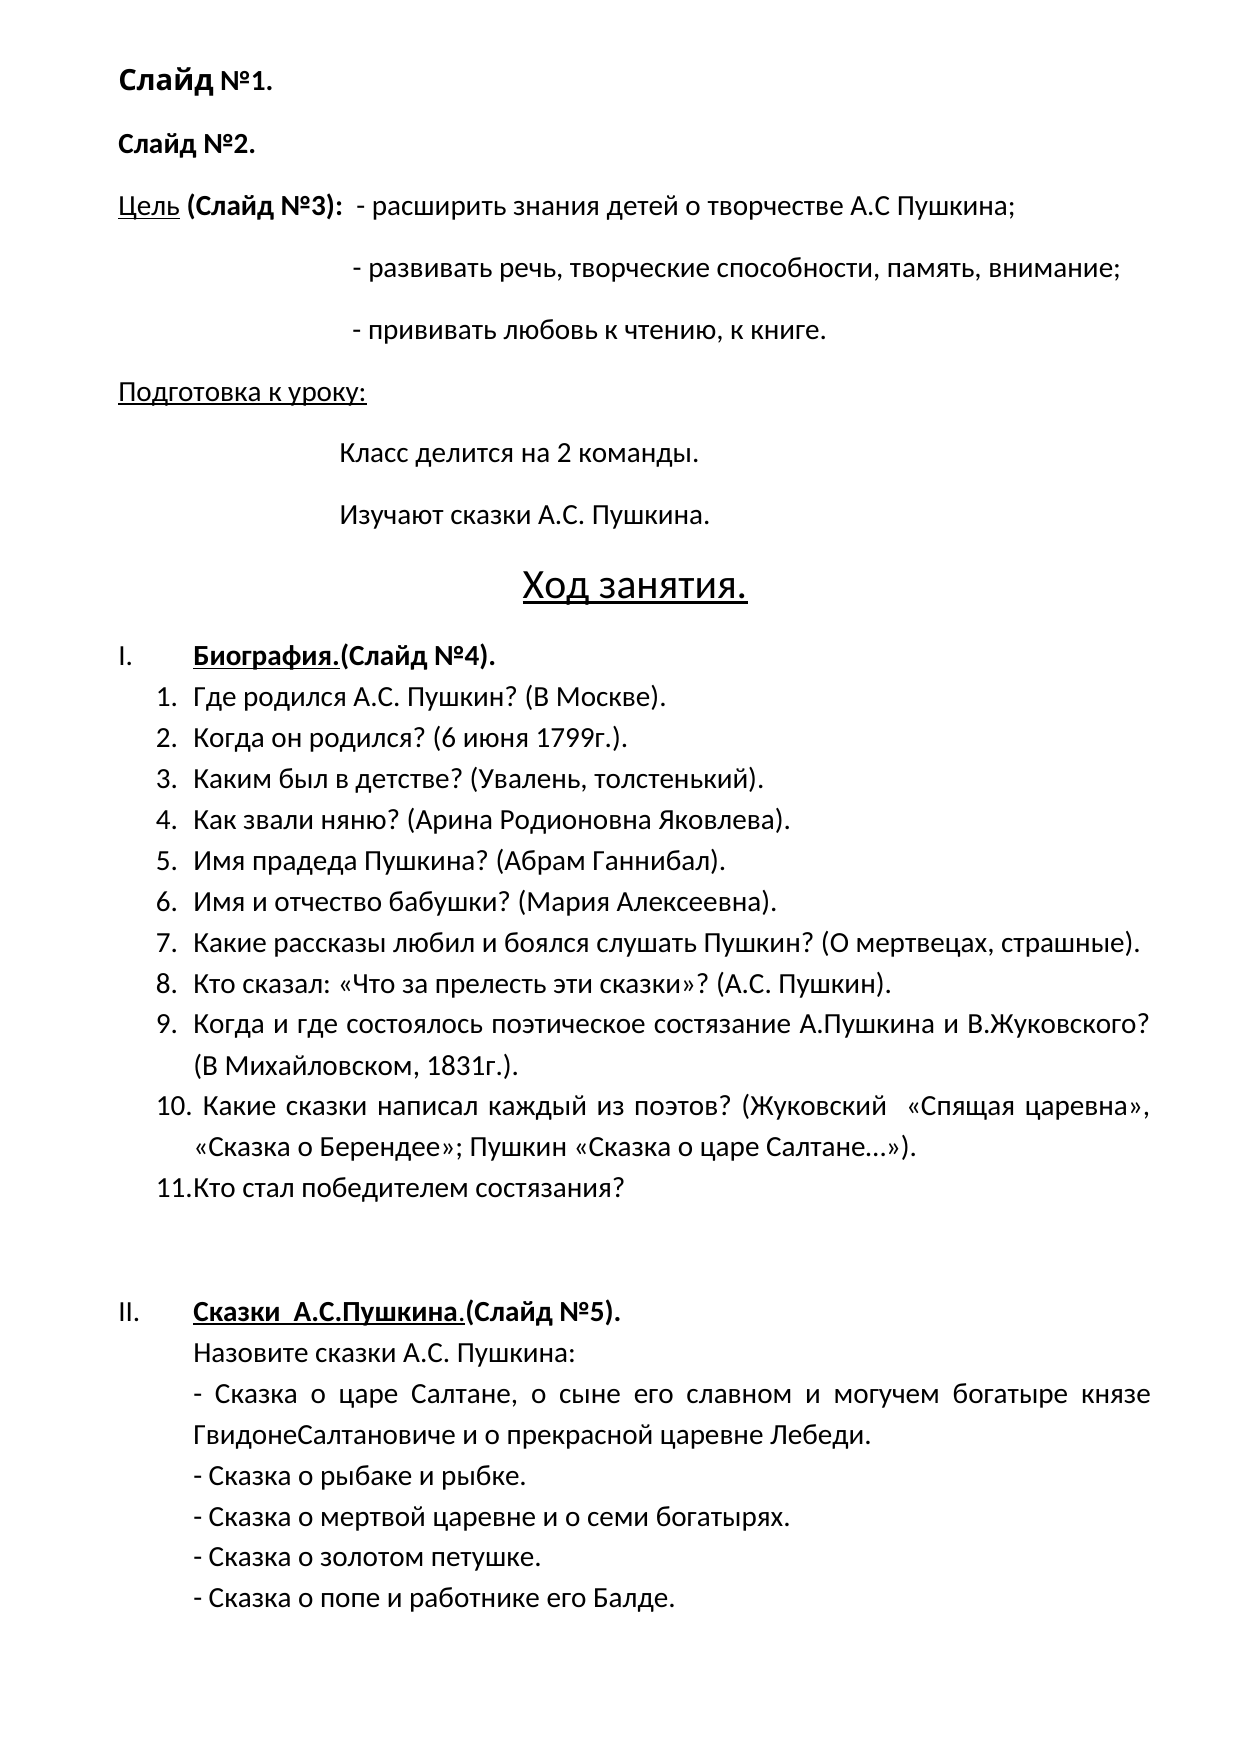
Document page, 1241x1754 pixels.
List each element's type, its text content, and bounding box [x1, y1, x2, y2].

text Слайд №1. [118, 59, 1152, 99]
text Цель (Слайд №3): - расширить знания детей о творчестве А.С Пушкина; [118, 187, 1152, 223]
list Как звали няню? (Арина Родионовна Яковлева). [156, 801, 1152, 837]
list Сказки А.С.Пушкина.(Слайд №5). [118, 1293, 1152, 1328]
text - прививать любовь к чтению, к книге. [118, 311, 1152, 346]
list Какие рассказы любил и боялся слушать Пушкин? (О мертвецах, страшные). [156, 924, 1152, 959]
list Кто стал победителем состязания? [156, 1169, 1152, 1205]
list - Сказка о рыбаке и рыбке. [193, 1457, 1152, 1492]
text Слайд №2. [118, 126, 1152, 161]
list Биография.(Слайд №4). [118, 637, 1152, 673]
text Изучают сказки А.С. Пушкина. [118, 496, 1152, 532]
list Имя и отчество бабушки? (Мария Алексеевна). [156, 883, 1152, 918]
list - Сказка о попе и работнике его Балде. [193, 1579, 1152, 1615]
text Подготовка к уроку: [118, 373, 1152, 408]
list Когда он родился? (6 июня 1799г.). [156, 719, 1152, 755]
text - развивать речь, творческие способности, память, внимание; [118, 249, 1152, 285]
list - Сказка о царе Салтане, о сыне его славном и могучем богатыре князе ГвидонеСалтановиче и о прекрасной царевне Лебеди. [193, 1375, 1152, 1451]
list Имя прадеда Пушкина? (Абрам Ганнибал). [156, 842, 1152, 877]
list - Сказка о золотом петушке. [193, 1538, 1152, 1574]
text Ход занятия. [118, 558, 1152, 609]
list Когда и где состоялось поэтическое состязание А.Пушкина и В.Жуковского? (В Михайловском, 1831г.). [156, 1006, 1152, 1082]
list - Сказка о мертвой царевне и о семи богатырях. [193, 1498, 1152, 1533]
list Какие сказки написал каждый из поэтов? (Жуковский «Спящая царевна», «Сказка о Берендее»; Пушкин «Сказка о царе Салтане…»). [156, 1087, 1152, 1164]
list Кто сказал: «Что за прелесть эти сказки»? (А.С. Пушкин). [156, 965, 1152, 1000]
text Класс делится на 2 команды. [118, 434, 1152, 470]
list Назовите сказки А.С. Пушкина: [193, 1334, 1152, 1369]
list Где родился А.С. Пушкин? (В Москве). [156, 678, 1152, 714]
list Каким был в детстве? (Увалень, толстенький). [156, 760, 1152, 796]
